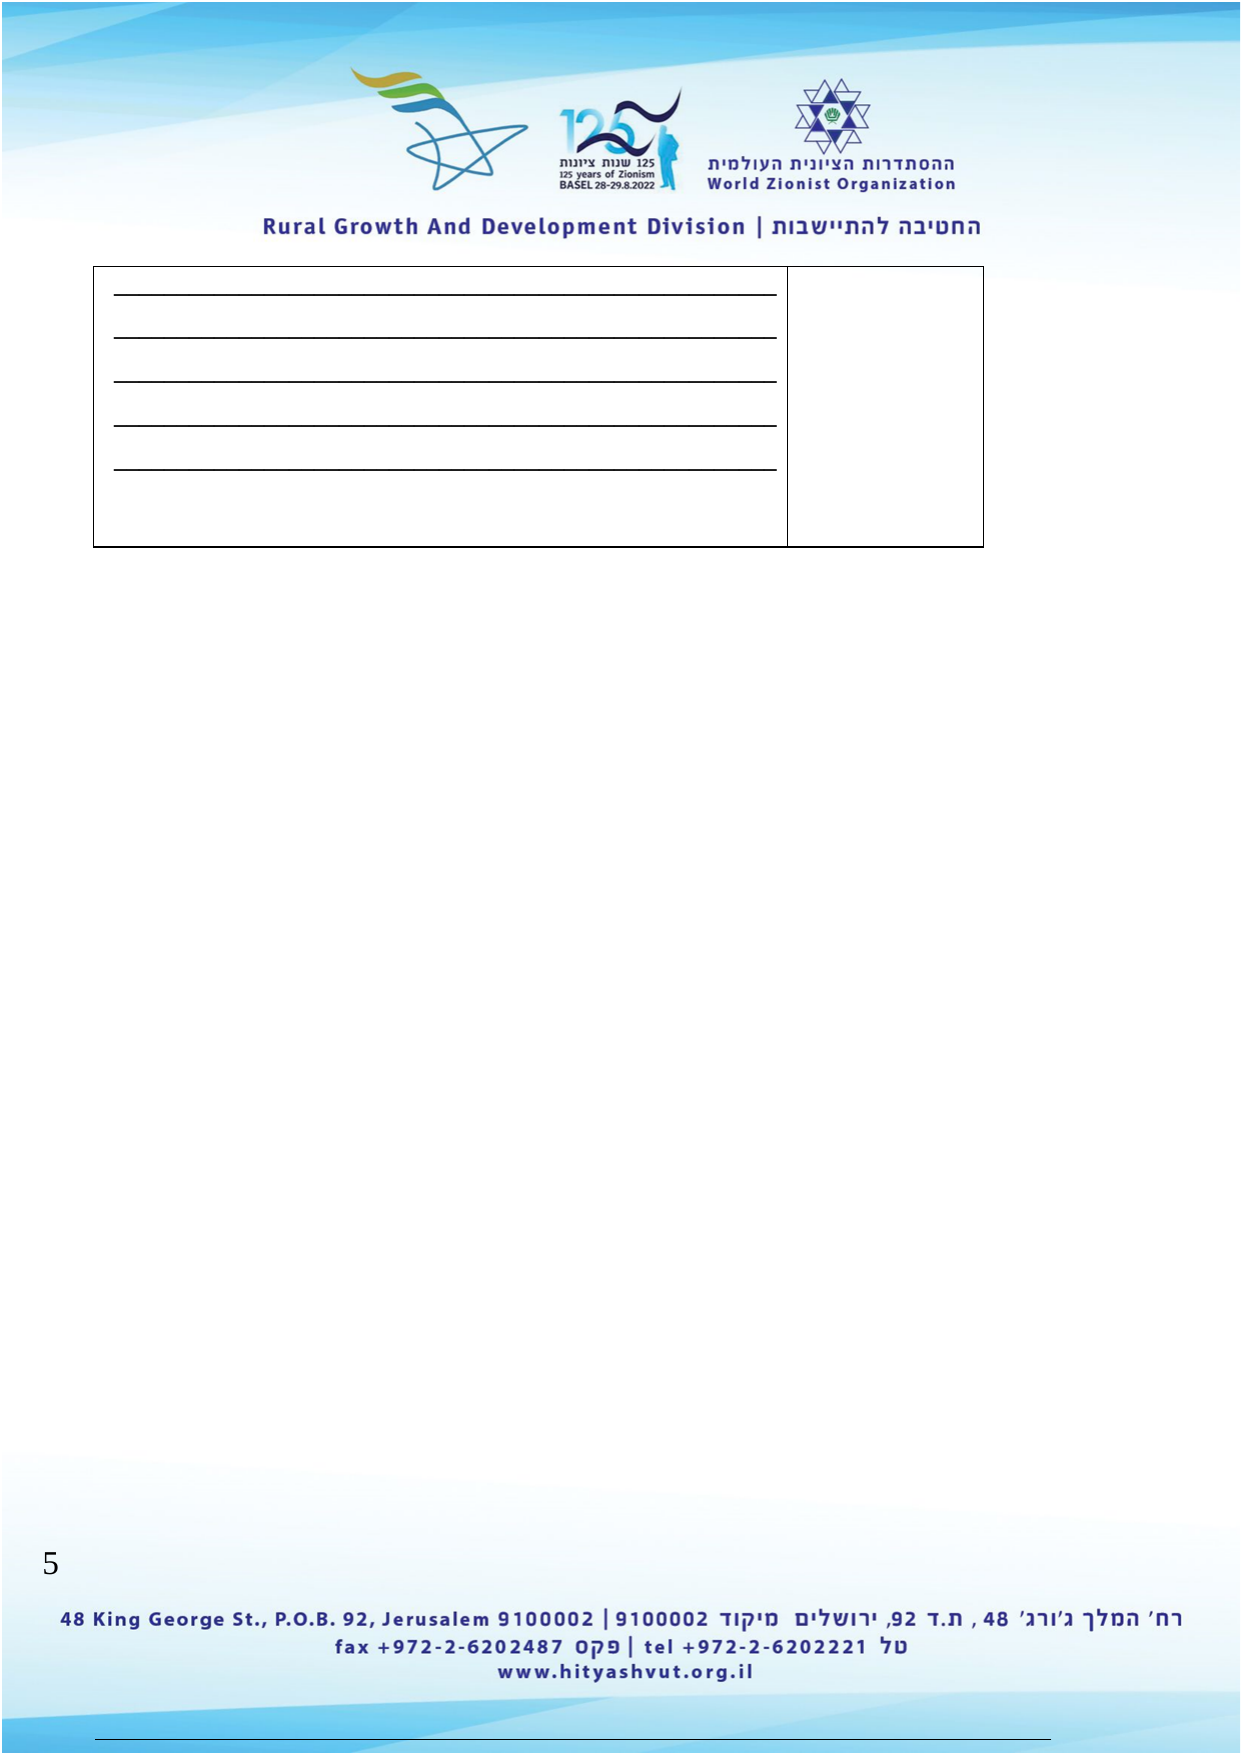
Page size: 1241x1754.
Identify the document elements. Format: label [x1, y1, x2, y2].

picture [2, 2, 1241, 1753]
table_cell [788, 267, 983, 546]
table_cell [94, 267, 787, 546]
